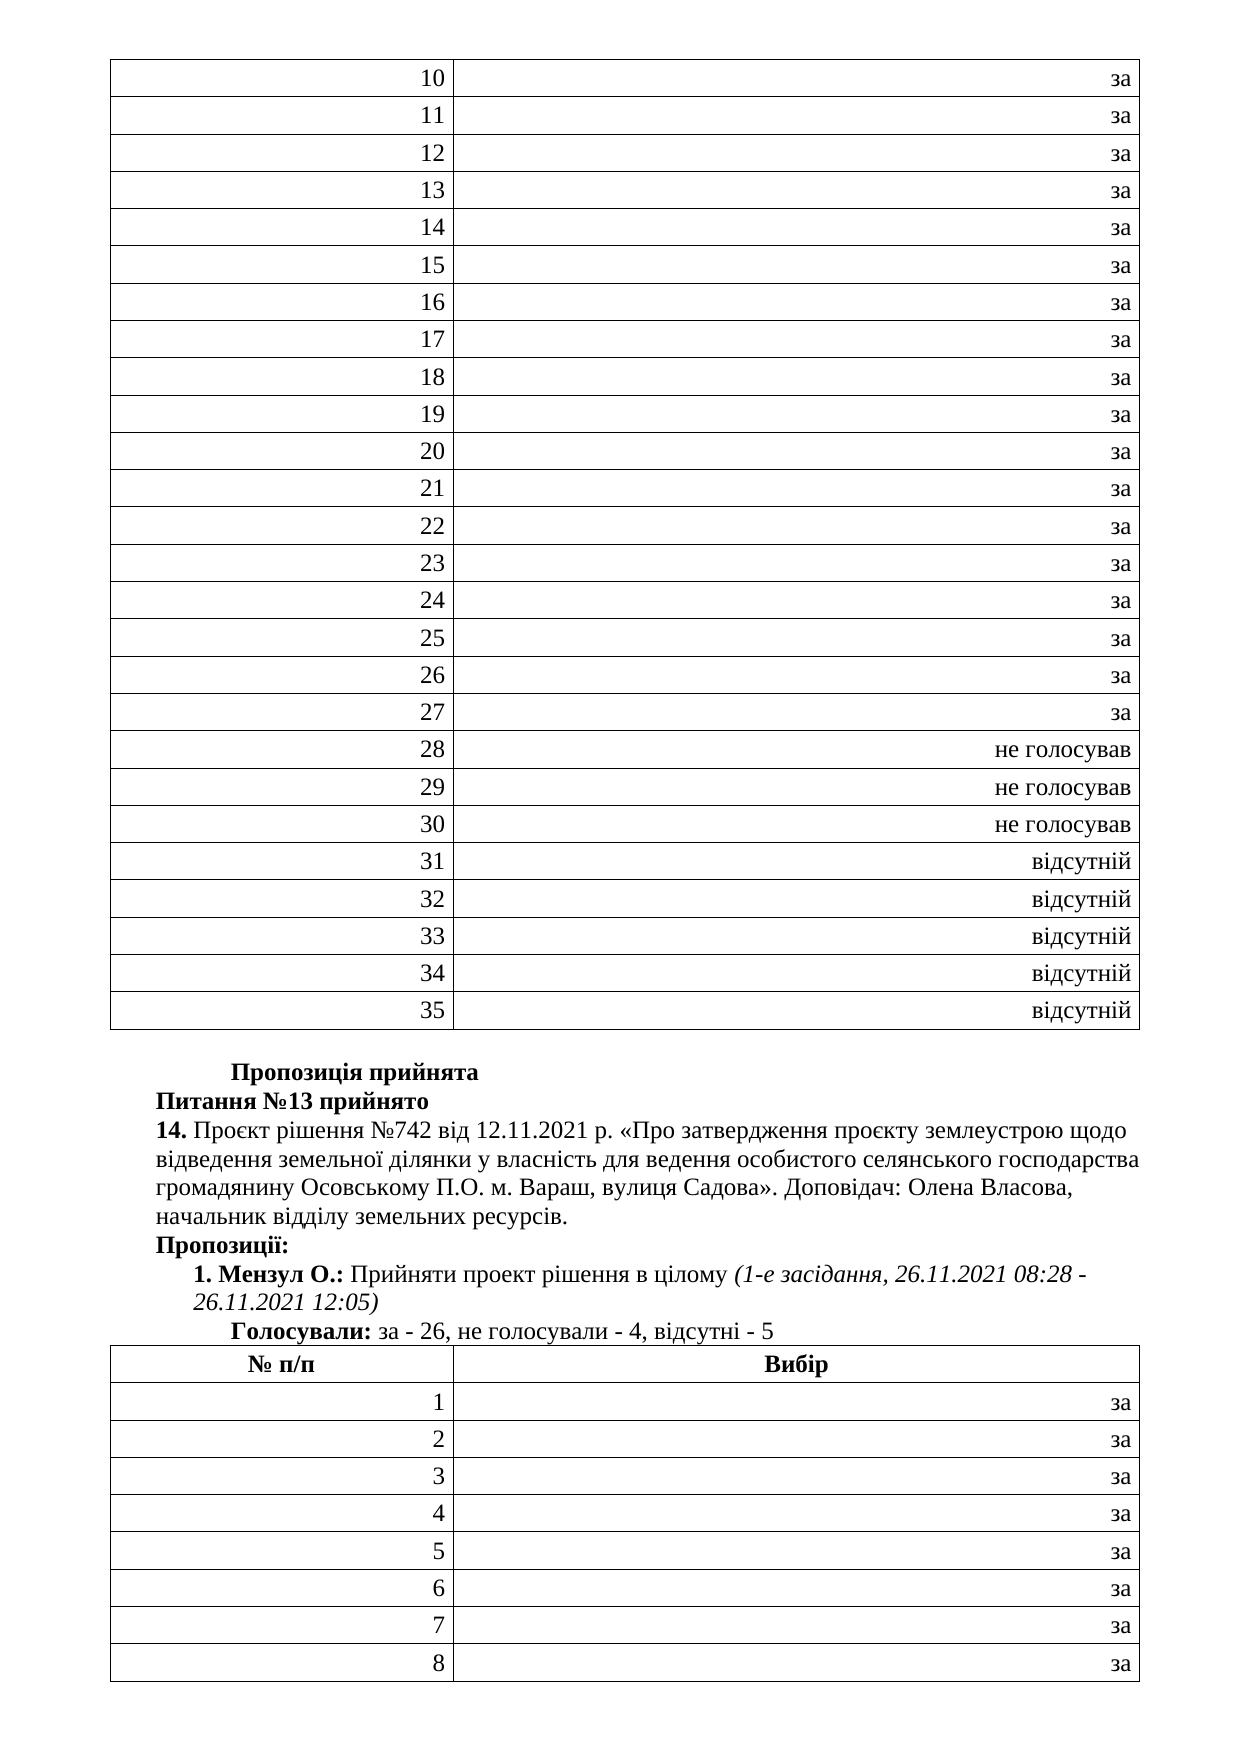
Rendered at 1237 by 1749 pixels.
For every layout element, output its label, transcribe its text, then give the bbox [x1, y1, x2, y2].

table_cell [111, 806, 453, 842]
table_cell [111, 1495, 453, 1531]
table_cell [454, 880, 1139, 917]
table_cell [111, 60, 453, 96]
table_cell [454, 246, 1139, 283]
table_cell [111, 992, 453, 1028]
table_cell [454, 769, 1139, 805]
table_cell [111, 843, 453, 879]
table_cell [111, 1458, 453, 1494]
text Голосували: за - 26, не голосували - 4, відсутні - 5 [231, 1316, 1148, 1345]
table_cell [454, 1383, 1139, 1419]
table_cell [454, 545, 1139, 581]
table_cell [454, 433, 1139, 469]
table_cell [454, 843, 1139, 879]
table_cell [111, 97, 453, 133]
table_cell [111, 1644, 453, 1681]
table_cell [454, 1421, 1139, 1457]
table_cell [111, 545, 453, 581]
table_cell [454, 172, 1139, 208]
text Питання №13 прийнято [156, 1086, 1148, 1115]
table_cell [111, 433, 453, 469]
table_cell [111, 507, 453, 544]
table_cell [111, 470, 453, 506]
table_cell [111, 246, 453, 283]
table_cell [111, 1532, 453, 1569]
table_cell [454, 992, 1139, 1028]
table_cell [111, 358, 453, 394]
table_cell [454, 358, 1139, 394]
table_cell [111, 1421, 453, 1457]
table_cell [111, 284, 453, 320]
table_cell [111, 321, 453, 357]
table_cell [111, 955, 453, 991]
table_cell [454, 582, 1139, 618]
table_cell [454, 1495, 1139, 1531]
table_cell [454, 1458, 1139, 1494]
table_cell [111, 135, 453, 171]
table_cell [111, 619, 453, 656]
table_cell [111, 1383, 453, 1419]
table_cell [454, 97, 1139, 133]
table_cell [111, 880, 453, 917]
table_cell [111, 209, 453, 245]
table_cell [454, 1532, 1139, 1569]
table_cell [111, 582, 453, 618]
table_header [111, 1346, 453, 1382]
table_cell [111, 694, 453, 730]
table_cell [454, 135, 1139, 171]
text Пропозиція прийнята [231, 1029, 1148, 1086]
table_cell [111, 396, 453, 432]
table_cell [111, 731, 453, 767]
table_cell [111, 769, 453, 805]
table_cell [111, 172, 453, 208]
text 1. Мензул О.: Прийняти проект рішення в цілому (1-е засідання, 26.11.2021 08:28 - 26.11.2021 12:05) [193, 1259, 1148, 1316]
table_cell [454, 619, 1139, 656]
text Пропозиції: [156, 1230, 1148, 1259]
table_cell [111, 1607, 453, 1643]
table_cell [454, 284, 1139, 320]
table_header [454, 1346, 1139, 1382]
text 14. Проєкт рішення №742 від 12.11.2021 р. «Про затвердження проєкту землеустрою щодо відведення земельної ділянки у власність для ведення особистого селянського господарства громадянину Осовському П.О. м. Вараш, вулиця Садова». Доповідач: Олена Власова, начальник відділу земельних ресурсів. [156, 1115, 1148, 1230]
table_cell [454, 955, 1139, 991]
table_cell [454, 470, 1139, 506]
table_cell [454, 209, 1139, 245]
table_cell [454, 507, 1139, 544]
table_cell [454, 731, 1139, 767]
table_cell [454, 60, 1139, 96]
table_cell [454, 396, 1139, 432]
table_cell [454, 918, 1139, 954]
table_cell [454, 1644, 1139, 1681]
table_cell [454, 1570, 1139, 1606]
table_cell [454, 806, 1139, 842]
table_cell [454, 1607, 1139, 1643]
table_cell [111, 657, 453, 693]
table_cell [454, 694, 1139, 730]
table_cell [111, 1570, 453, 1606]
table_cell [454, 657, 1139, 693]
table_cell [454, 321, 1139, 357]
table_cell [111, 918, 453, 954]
